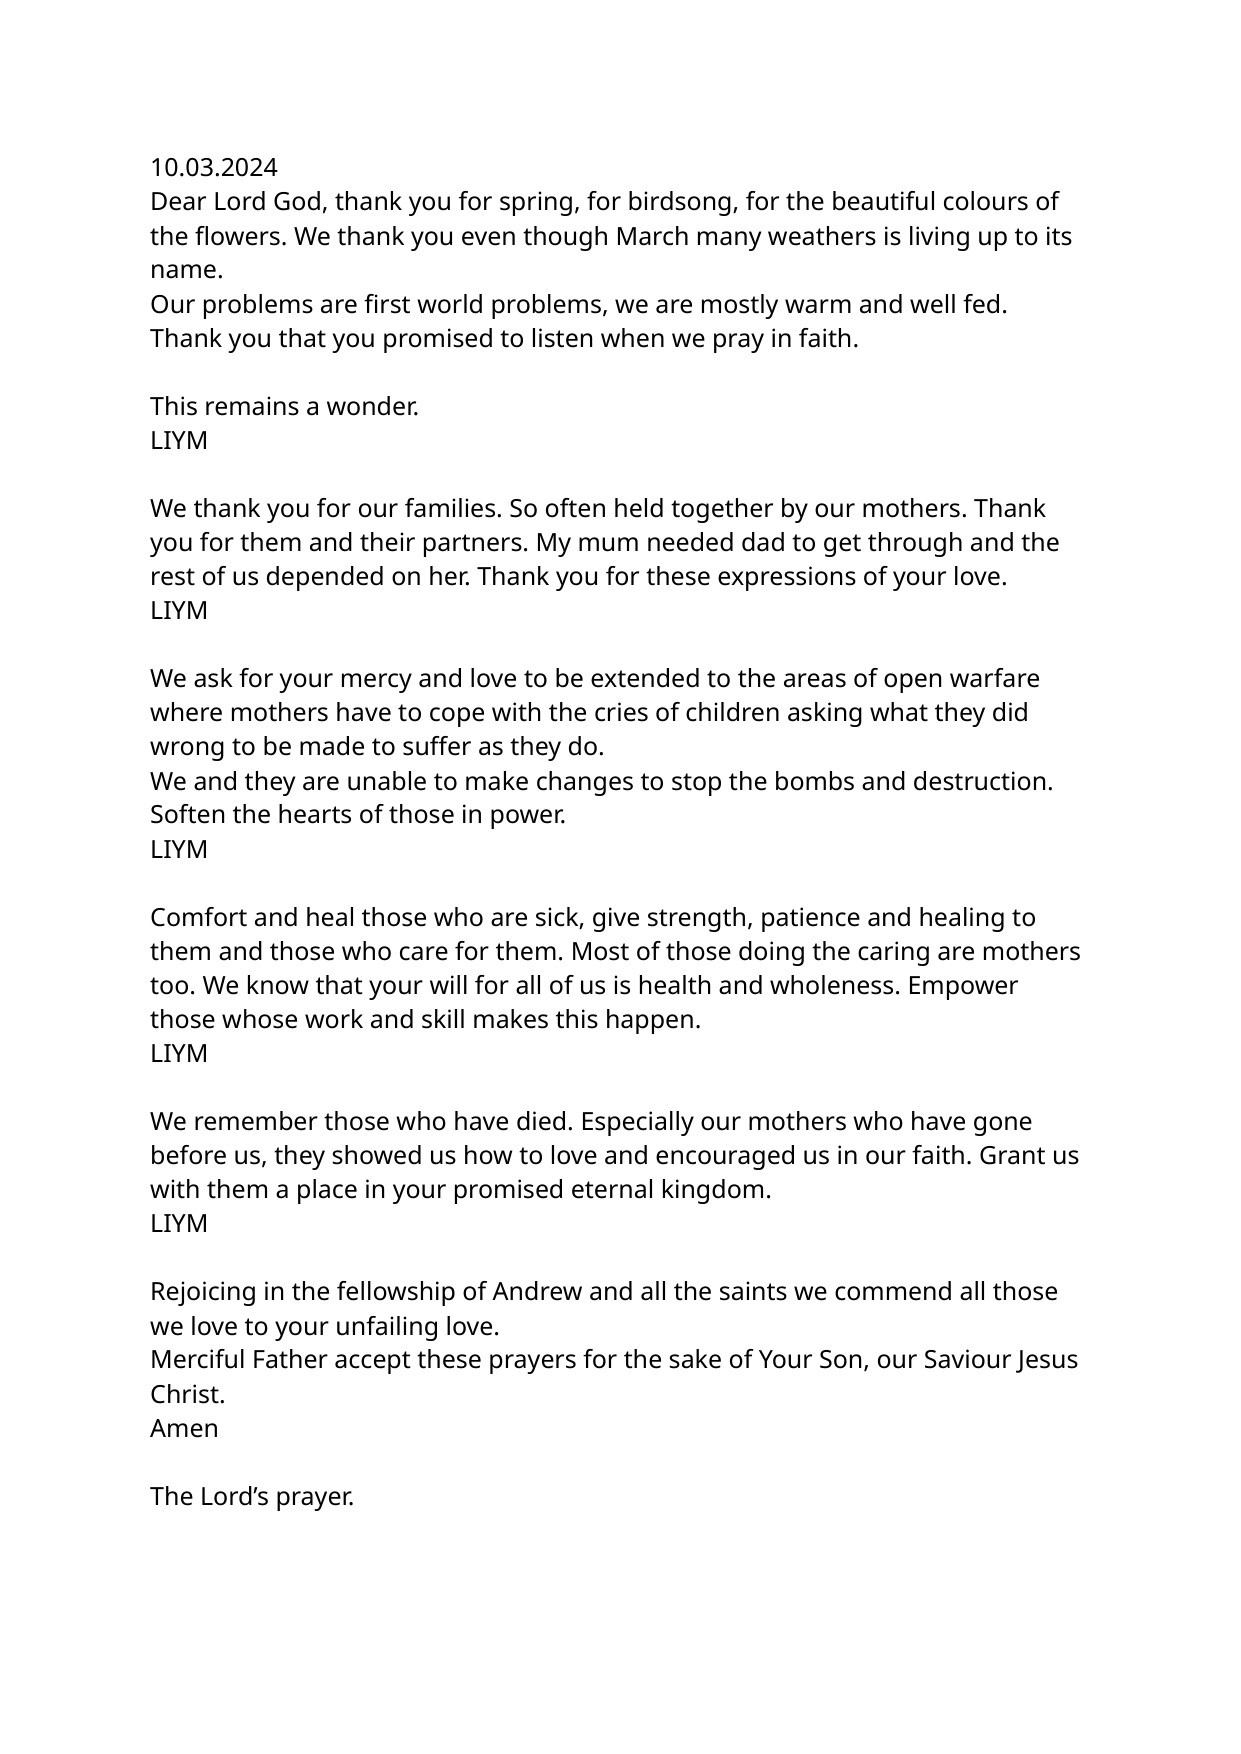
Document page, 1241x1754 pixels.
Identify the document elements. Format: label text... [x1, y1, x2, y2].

text We thank you for our families. So often held together by our mothers. Thank you for them and their partners. My mum needed dad to get through and the rest of us depended on her. Thank you for these expressions of your love. [150, 491, 1090, 593]
text Rejoicing in the fellowship of Andrew and all the saints we commend all those we love to your unfailing love. [150, 1274, 1090, 1342]
text LIYM [150, 593, 1090, 627]
text Soften the hearts of those in power. [150, 797, 1090, 831]
text 10.03.2024 [150, 150, 1090, 184]
text LIYM [150, 1036, 1090, 1070]
text Dear Lord God, thank you for spring, for birdsong, for the beautiful colours of the flowers. We thank you even though March many weathers is living up to its name. [150, 184, 1090, 286]
text Comfort and heal those who are sick, give strength, patience and healing to them and those who care for them. Most of those doing the caring are mothers too. We know that your will for all of us is health and wholeness. Empower those whose work and skill makes this happen. [150, 899, 1090, 1036]
text Merciful Father accept these prayers for the sake of Your Son, our Saviour Jesus Christ. [150, 1342, 1090, 1410]
text The Lord’s prayer. [150, 1478, 1090, 1512]
text We remember those who have died. Especially our mothers who have gone before us, they showed us how to love and encouraged us in our faith. Grant us with them a place in your promised eternal kingdom. [150, 1104, 1090, 1206]
text Our problems are first world problems, we are mostly warm and well fed. [150, 286, 1090, 320]
text We ask for your mercy and love to be extended to the areas of open warfare where mothers have to cope with the cries of children asking what they did wrong to be made to suffer as they do. [150, 661, 1090, 763]
text We and they are unable to make changes to stop the bombs and destruction. [150, 763, 1090, 797]
text Amen [150, 1410, 1090, 1444]
text LIYM [150, 1206, 1090, 1240]
text Thank you that you promised to listen when we pray in faith. [150, 320, 1090, 354]
text LIYM [150, 422, 1090, 457]
text This remains a wonder. [150, 388, 1090, 422]
text LIYM [150, 831, 1090, 865]
